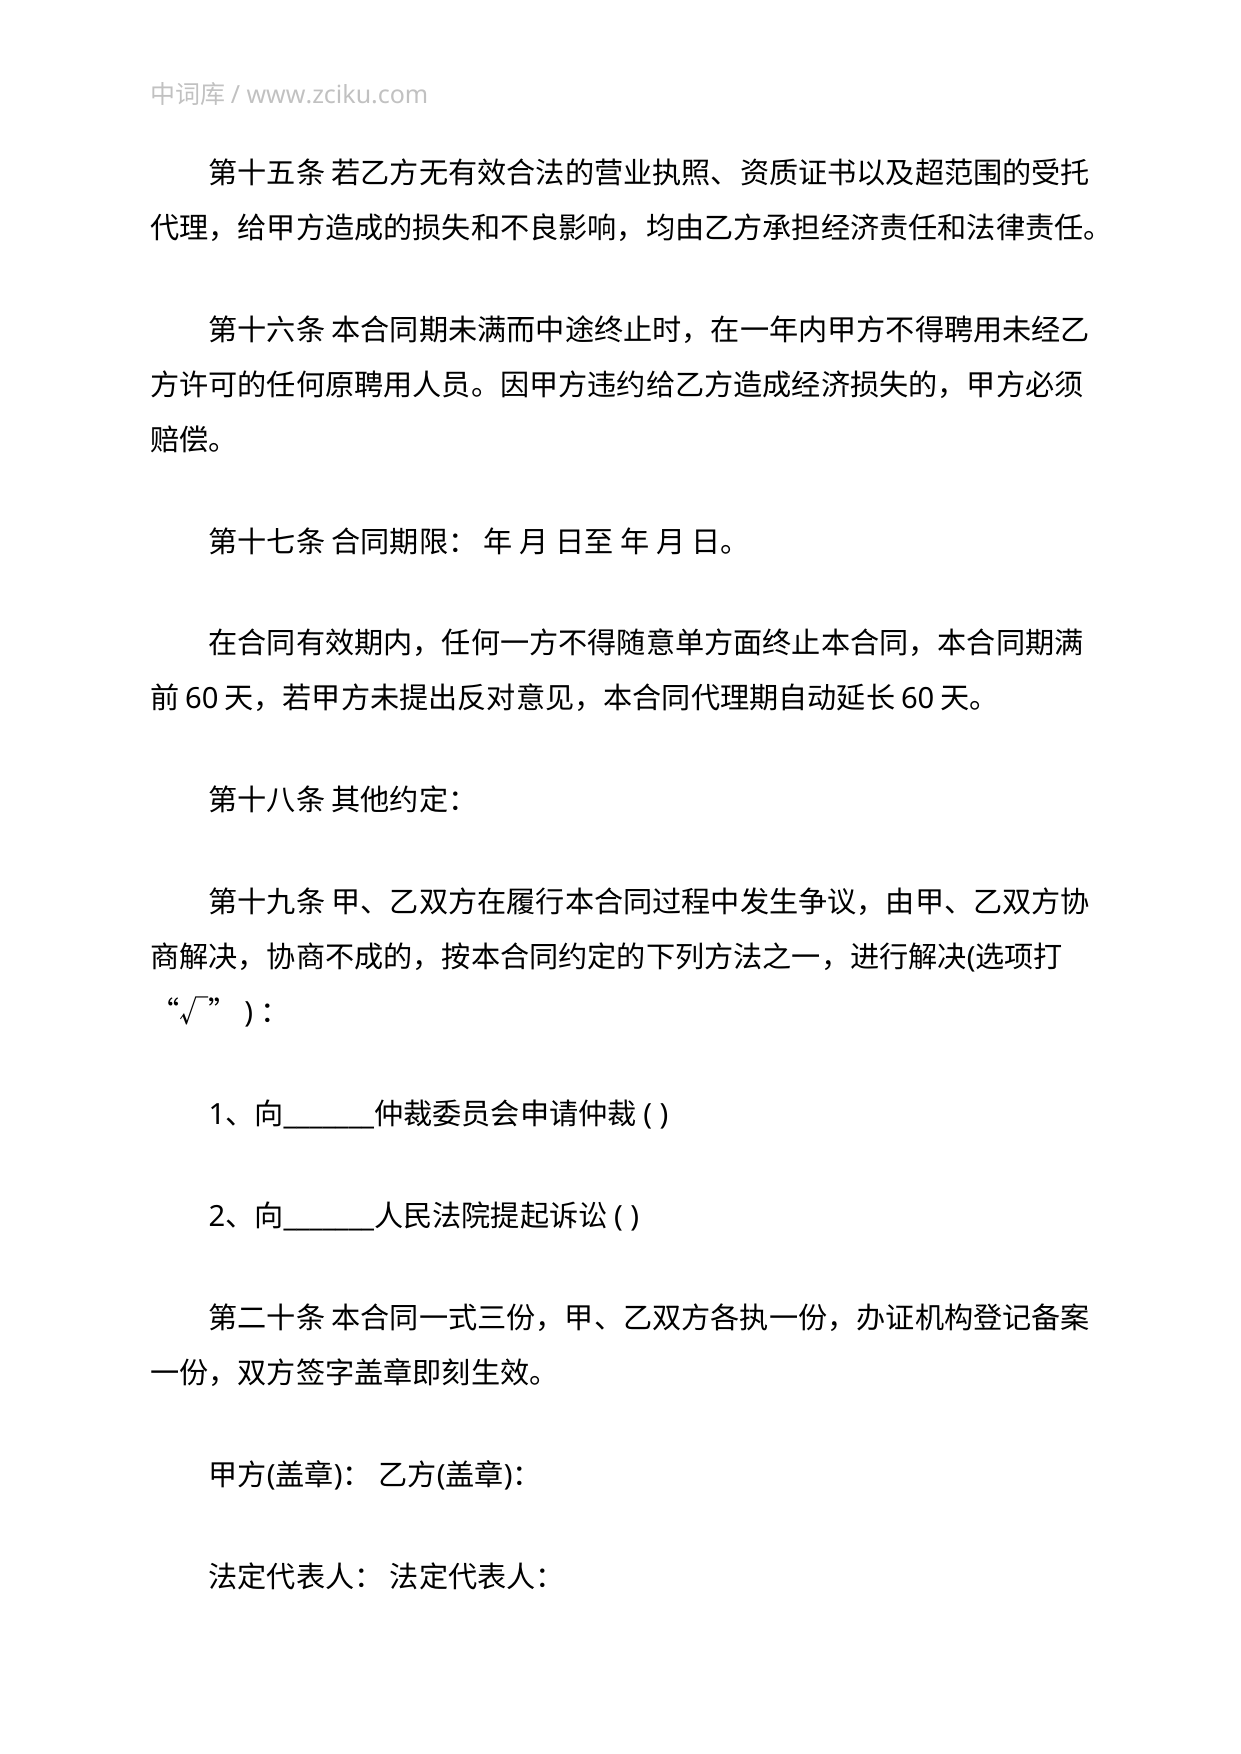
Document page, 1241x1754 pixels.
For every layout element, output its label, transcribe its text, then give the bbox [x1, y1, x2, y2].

text 第十八条 其他约定： [150, 777, 1090, 819]
text 1、向_______仲裁委员会申请仲裁 ( ) [150, 1091, 1090, 1133]
text 法定代表人： 法定代表人： [150, 1553, 1090, 1595]
text 第十六条 本合同期未满而中途终止时，在一年内甲方不得聘用未经乙方许可的任何原聘用人员。因甲方违约给乙方造成经济损失的，甲方必须赔偿。 [150, 307, 1090, 459]
text 甲方(盖章)： 乙方(盖章)： [150, 1451, 1090, 1493]
text 在合同有效期内，任何一方不得随意单方面终止本合同，本合同期满前60天，若甲方未提出反对意见，本合同代理期自动延长60天。 [150, 620, 1090, 717]
text 第十七条 合同期限： 年 月 日至 年 月 日。 [150, 518, 1090, 561]
text 第十九条 甲、乙双方在履行本合同过程中发生争议，由甲、乙双方协商解决，协商不成的，按本合同约定的下列方法之一，进行解决(选项打“√” ) ： [150, 879, 1090, 1031]
text 第二十条 本合同一式三份，甲、乙双方各执一份，办证机构登记备案一份，双方签字盖章即刻生效。 [150, 1294, 1090, 1392]
text 2、向_______人民法院提起诉讼 ( ) [150, 1192, 1090, 1235]
text 第十五条 若乙方无有效合法的营业执照、资质证书以及超范围的受托代理，给甲方造成的损失和不良影响，均由乙方承担经济责任和法律责任。 [150, 150, 1090, 247]
